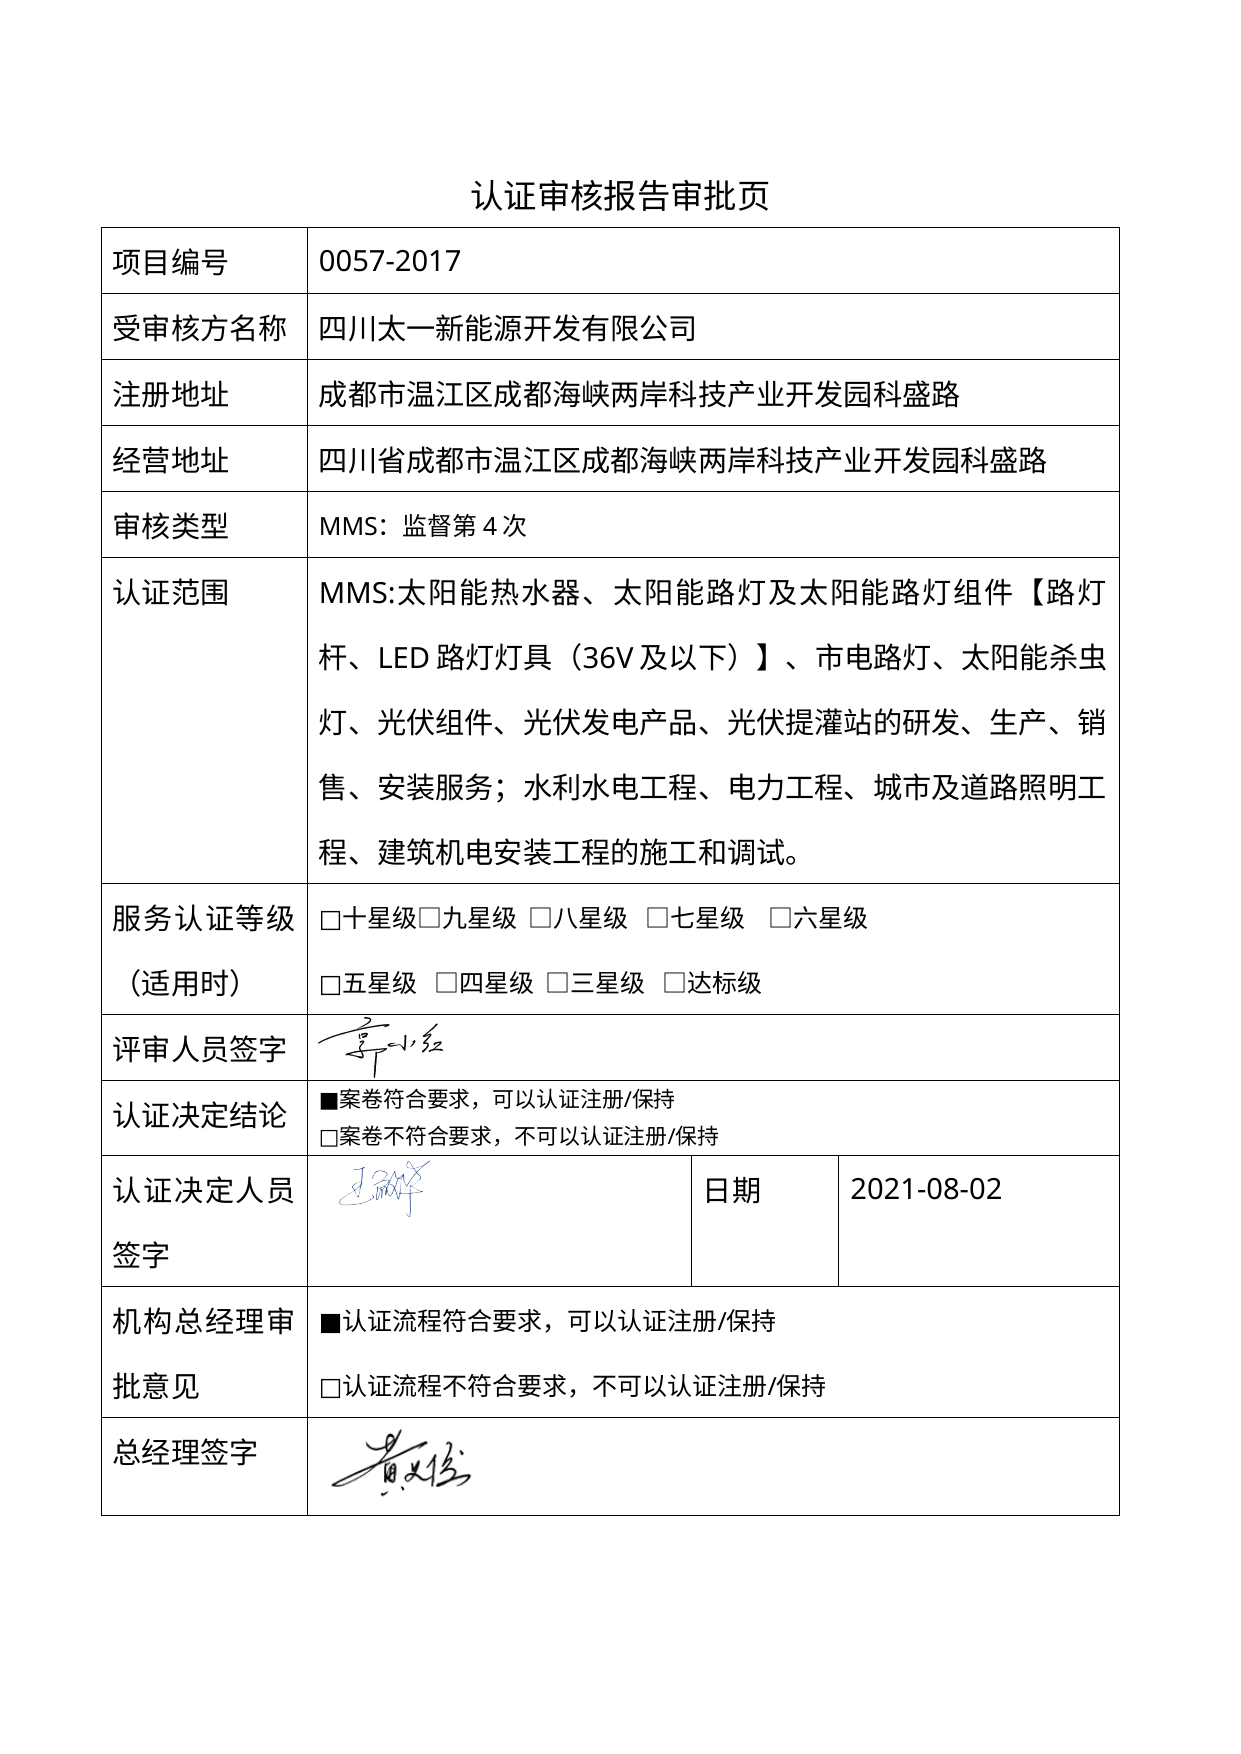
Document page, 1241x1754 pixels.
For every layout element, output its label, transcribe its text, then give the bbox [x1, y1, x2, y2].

table_header 0057-2017 [308, 228, 1119, 293]
table_cell 认证决定结论 [102, 1081, 307, 1155]
table_cell 受审核方名称 [102, 294, 307, 359]
table_cell 日期 [692, 1156, 838, 1286]
table_cell [308, 1418, 1119, 1515]
table_cell 审核类型 [102, 492, 307, 557]
table_cell [308, 1156, 691, 1286]
table_cell 总经理签字 [102, 1418, 307, 1515]
table_cell 认证范围 [102, 558, 307, 883]
table_cell 经营地址 [102, 426, 307, 491]
table_cell ■认证流程符合要求，可以认证注册/保持 □认证流程不符合要求，不可以认证注册/保持 [308, 1287, 1119, 1417]
table_cell □十星级□九星级 □八星级 □七星级 □六星级 □五星级 □四星级 □三星级 □达标级 [308, 884, 1119, 1014]
picture [318, 1015, 444, 1078]
table_cell 注册地址 [102, 360, 307, 425]
picture [318, 1417, 488, 1507]
table_cell 四川省成都市温江区成都海峡两岸科技产业开发园科盛路 [308, 426, 1119, 491]
table_cell 服务认证等级（适用时） [102, 884, 307, 1014]
table_cell MMS：监督第4次 [308, 492, 1119, 557]
table_header 项目编号 [102, 228, 307, 293]
table_cell [308, 1015, 1119, 1080]
table_cell 成都市温江区成都海峡两岸科技产业开发园科盛路 [308, 360, 1119, 425]
table_cell 机构总经理审批意见 [102, 1287, 307, 1417]
table_cell 2021-08-02 [839, 1156, 1119, 1286]
picture [318, 1155, 444, 1219]
text 认证审核报告审批页 [112, 162, 1128, 227]
table_cell 认证决定人员签字 [102, 1156, 307, 1286]
table_cell MMS:太阳能热水器、太阳能路灯及太阳能路灯组件【路灯杆、LED路灯灯具（36V及以下）】、市电路灯、太阳能杀虫灯、光伏组件、光伏发电产品、光伏提灌站的研发、生产、销售、安装服务；水利水电工程、电力工程、城市及道路照明工程、建筑机电安装工程的施工和调试。 [308, 558, 1119, 883]
table_cell ■案卷符合要求，可以认证注册/保持 □案卷不符合要求，不可以认证注册/保持 [308, 1081, 1119, 1155]
table_cell 四川太一新能源开发有限公司 [308, 294, 1119, 359]
table_cell 评审人员签字 [102, 1015, 307, 1080]
